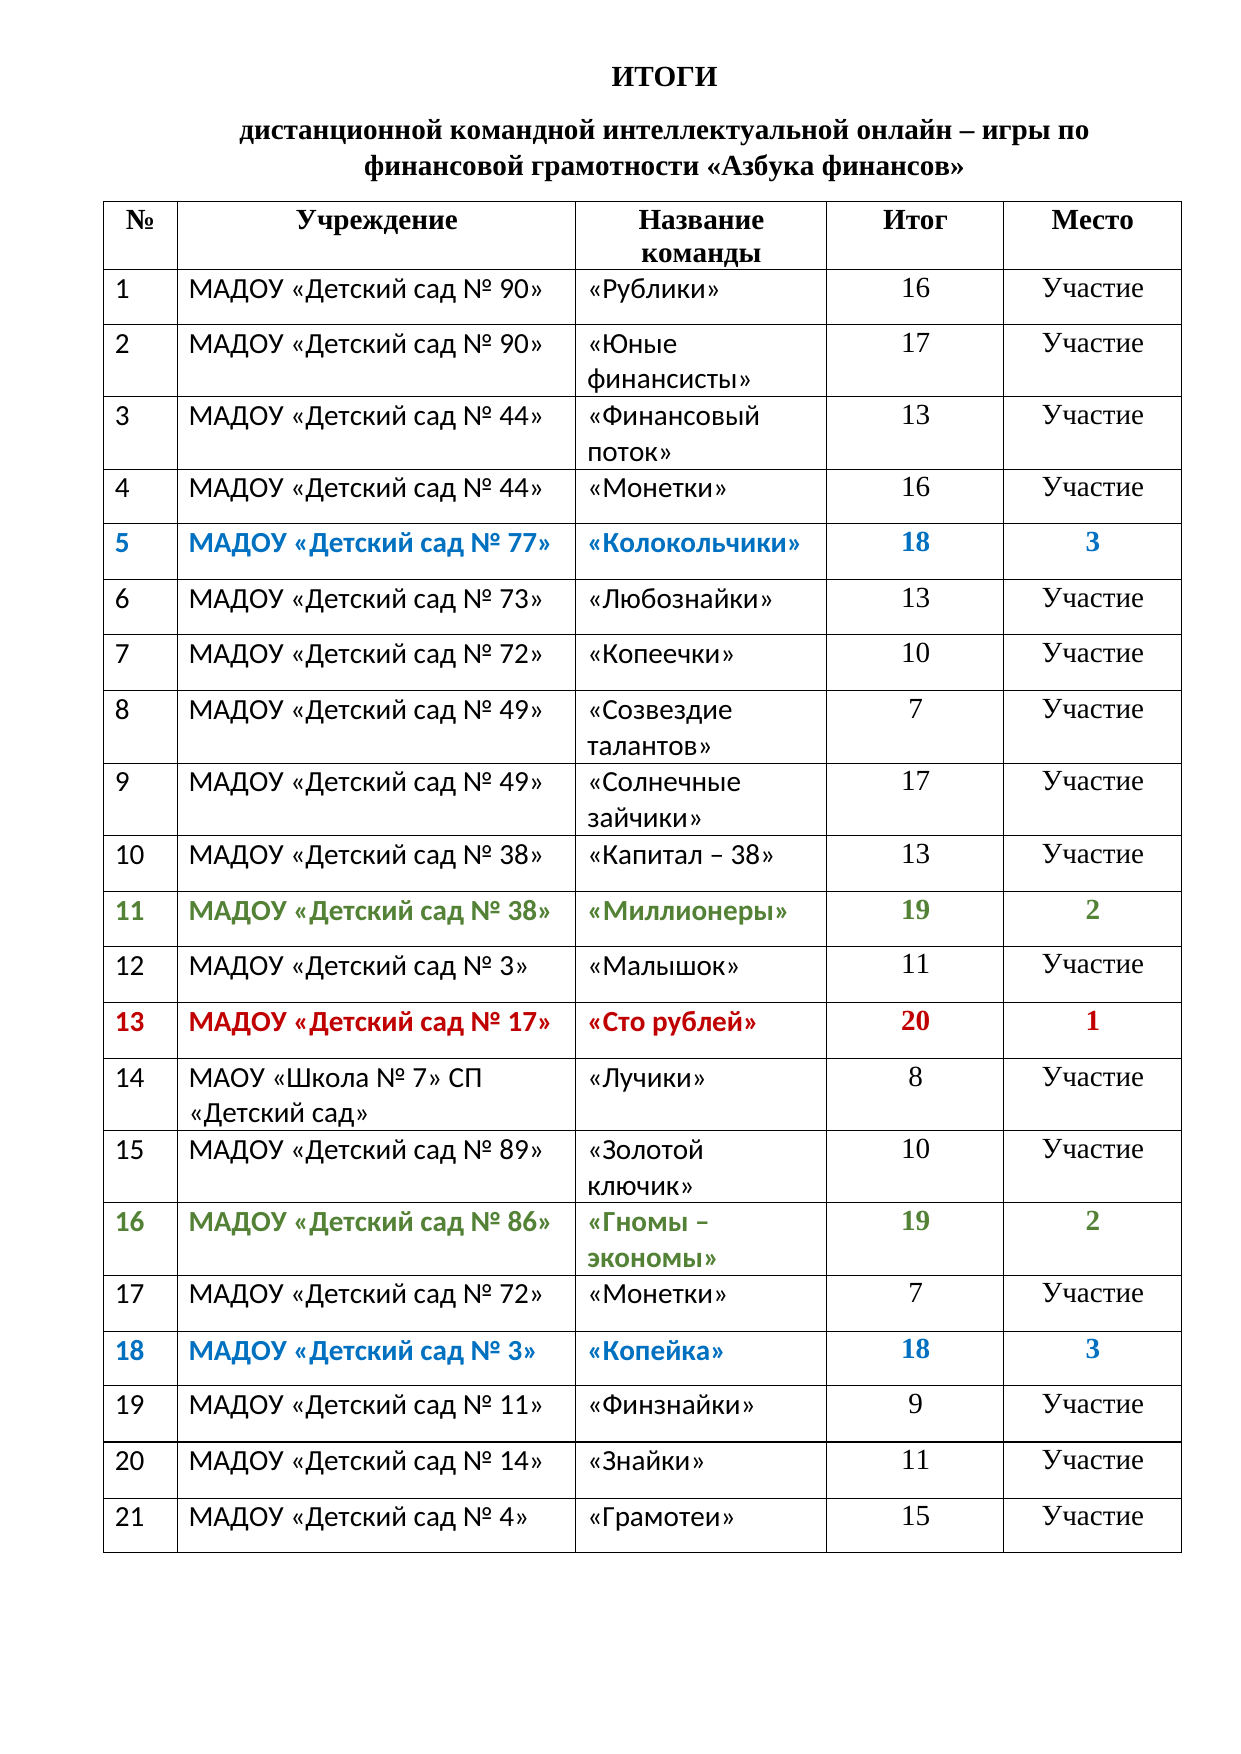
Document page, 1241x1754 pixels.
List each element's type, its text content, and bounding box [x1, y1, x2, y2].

text дистанционной командной интеллектуальной онлайн – игры по финансовой грамотности «Азбука финансов» [177, 112, 1152, 182]
table_header Название команды [576, 202, 826, 269]
table_cell МАДОУ «Детский сад № 49» [178, 764, 575, 835]
table_cell 19 [827, 1203, 1003, 1274]
table_cell 3 [1004, 1332, 1181, 1385]
table_cell 15 [104, 1131, 177, 1202]
table_cell МАДОУ «Детский сад № 72» [178, 635, 575, 690]
table_cell 8 [827, 1059, 1003, 1130]
table_cell 6 [104, 580, 177, 634]
table_cell 7 [827, 1276, 1003, 1331]
table_cell 18 [104, 1332, 177, 1385]
table_cell 18 [827, 524, 1003, 579]
table_cell «Юные финансисты» [576, 325, 826, 396]
table_cell 3 [1004, 524, 1181, 579]
table_cell 3 [104, 397, 177, 468]
table_cell 2 [104, 325, 177, 396]
table_cell 11 [827, 1443, 1003, 1497]
table_cell 5 [104, 524, 177, 579]
table_cell «Солнечные зайчики» [576, 764, 826, 835]
table_cell «Миллионеры» [576, 892, 826, 946]
table_cell «Знайки» [576, 1443, 826, 1497]
table_cell Участие [1004, 470, 1181, 523]
table_cell 2 [1004, 1203, 1181, 1274]
table_cell МАДОУ «Детский сад № 38» [178, 892, 575, 946]
text ИТОГИ [177, 59, 1152, 93]
table_cell Участие [1004, 1499, 1181, 1552]
table_cell «Капитал – 38» [576, 836, 826, 891]
table_cell МАДОУ «Детский сад № 89» [178, 1131, 575, 1202]
table_cell 17 [104, 1276, 177, 1331]
table_cell 11 [827, 947, 1003, 1002]
table_cell МАДОУ «Детский сад № 49» [178, 691, 575, 762]
table_cell 19 [104, 1386, 177, 1441]
table_cell «Монетки» [576, 1276, 826, 1331]
table_header № [104, 202, 177, 269]
table_cell 16 [827, 470, 1003, 523]
table_cell «Финансовый поток» [576, 397, 826, 468]
table_cell Участие [1004, 691, 1181, 762]
table_cell Участие [1004, 1059, 1181, 1130]
table_cell 20 [827, 1003, 1003, 1058]
table_cell МАДОУ «Детский сад № 14» [178, 1443, 575, 1497]
table_cell Участие [1004, 1276, 1181, 1331]
table_cell «Золотой ключик» [576, 1131, 826, 1202]
table_cell «Любознайки» [576, 580, 826, 634]
table_cell 2 [1004, 892, 1181, 946]
table_cell Участие [1004, 397, 1181, 468]
table_cell МАДОУ «Детский сад № 44» [178, 397, 575, 468]
table_cell МАДОУ «Детский сад № 38» [178, 836, 575, 891]
table_cell 19 [827, 892, 1003, 946]
table_cell МАДОУ «Детский сад № 44» [178, 470, 575, 523]
table_cell Участие [1004, 635, 1181, 690]
table_cell 13 [827, 580, 1003, 634]
table_cell 10 [104, 836, 177, 891]
table_cell 9 [104, 764, 177, 835]
table_cell 16 [104, 1203, 177, 1274]
table_cell 17 [827, 325, 1003, 396]
table_cell 18 [827, 1332, 1003, 1385]
table_cell «Лучики» [576, 1059, 826, 1130]
table_cell Участие [1004, 1443, 1181, 1497]
table_cell 15 [827, 1499, 1003, 1552]
table_cell МАОУ «Школа № 7» СП «Детский сад» [178, 1059, 575, 1130]
table_cell МАДОУ «Детский сад № 86» [178, 1203, 575, 1274]
table_cell МАДОУ «Детский сад № 90» [178, 270, 575, 324]
table_cell «Рублики» [576, 270, 826, 324]
table_cell 16 [827, 270, 1003, 324]
table_cell МАДОУ «Детский сад № 90» [178, 325, 575, 396]
table_cell Участие [1004, 1131, 1181, 1202]
table_cell Участие [1004, 580, 1181, 634]
table_cell 4 [104, 470, 177, 523]
table_cell «Гномы – экономы» [576, 1203, 826, 1274]
table_cell МАДОУ «Детский сад № 11» [178, 1386, 575, 1441]
table_cell «Копейка» [576, 1332, 826, 1385]
table_cell Участие [1004, 764, 1181, 835]
table_cell «Колокольчики» [576, 524, 826, 579]
table_cell МАДОУ «Детский сад № 3» [178, 947, 575, 1002]
table_cell «Сто рублей» [576, 1003, 826, 1058]
table_cell МАДОУ «Детский сад № 3» [178, 1332, 575, 1385]
table_cell МАДОУ «Детский сад № 73» [178, 580, 575, 634]
table_cell 1 [1004, 1003, 1181, 1058]
table_cell «Монетки» [576, 470, 826, 523]
table_cell «Копеечки» [576, 635, 826, 690]
table_cell Участие [1004, 325, 1181, 396]
table_cell 14 [104, 1059, 177, 1130]
table_cell 13 [104, 1003, 177, 1058]
table_cell МАДОУ «Детский сад № 4» [178, 1499, 575, 1552]
table_cell 8 [104, 691, 177, 762]
table_cell МАДОУ «Детский сад № 72» [178, 1276, 575, 1331]
table_cell 1 [104, 270, 177, 324]
table_cell 12 [104, 947, 177, 1002]
table_cell МАДОУ «Детский сад № 77» [178, 524, 575, 579]
table_cell Участие [1004, 1386, 1181, 1441]
table_cell 10 [827, 635, 1003, 690]
table_cell 7 [827, 691, 1003, 762]
table_cell «Малышок» [576, 947, 826, 1002]
table_cell 13 [827, 397, 1003, 468]
table_cell 9 [827, 1386, 1003, 1441]
table_cell 11 [104, 892, 177, 946]
table_cell Участие [1004, 270, 1181, 324]
table_cell 10 [827, 1131, 1003, 1202]
table_cell МАДОУ «Детский сад № 17» [178, 1003, 575, 1058]
table_header Место [1004, 202, 1181, 269]
table_header Учреждение [178, 202, 575, 269]
table_cell 20 [104, 1443, 177, 1497]
table_cell Участие [1004, 836, 1181, 891]
table_header Итог [827, 202, 1003, 269]
table_cell 17 [827, 764, 1003, 835]
table_cell 7 [104, 635, 177, 690]
table_cell 13 [827, 836, 1003, 891]
table_cell «Грамотеи» [576, 1499, 826, 1552]
table_cell «Финзнайки» [576, 1386, 826, 1441]
table_cell Участие [1004, 947, 1181, 1002]
table_cell 21 [104, 1499, 177, 1552]
table_cell «Созвездие талантов» [576, 691, 826, 762]
